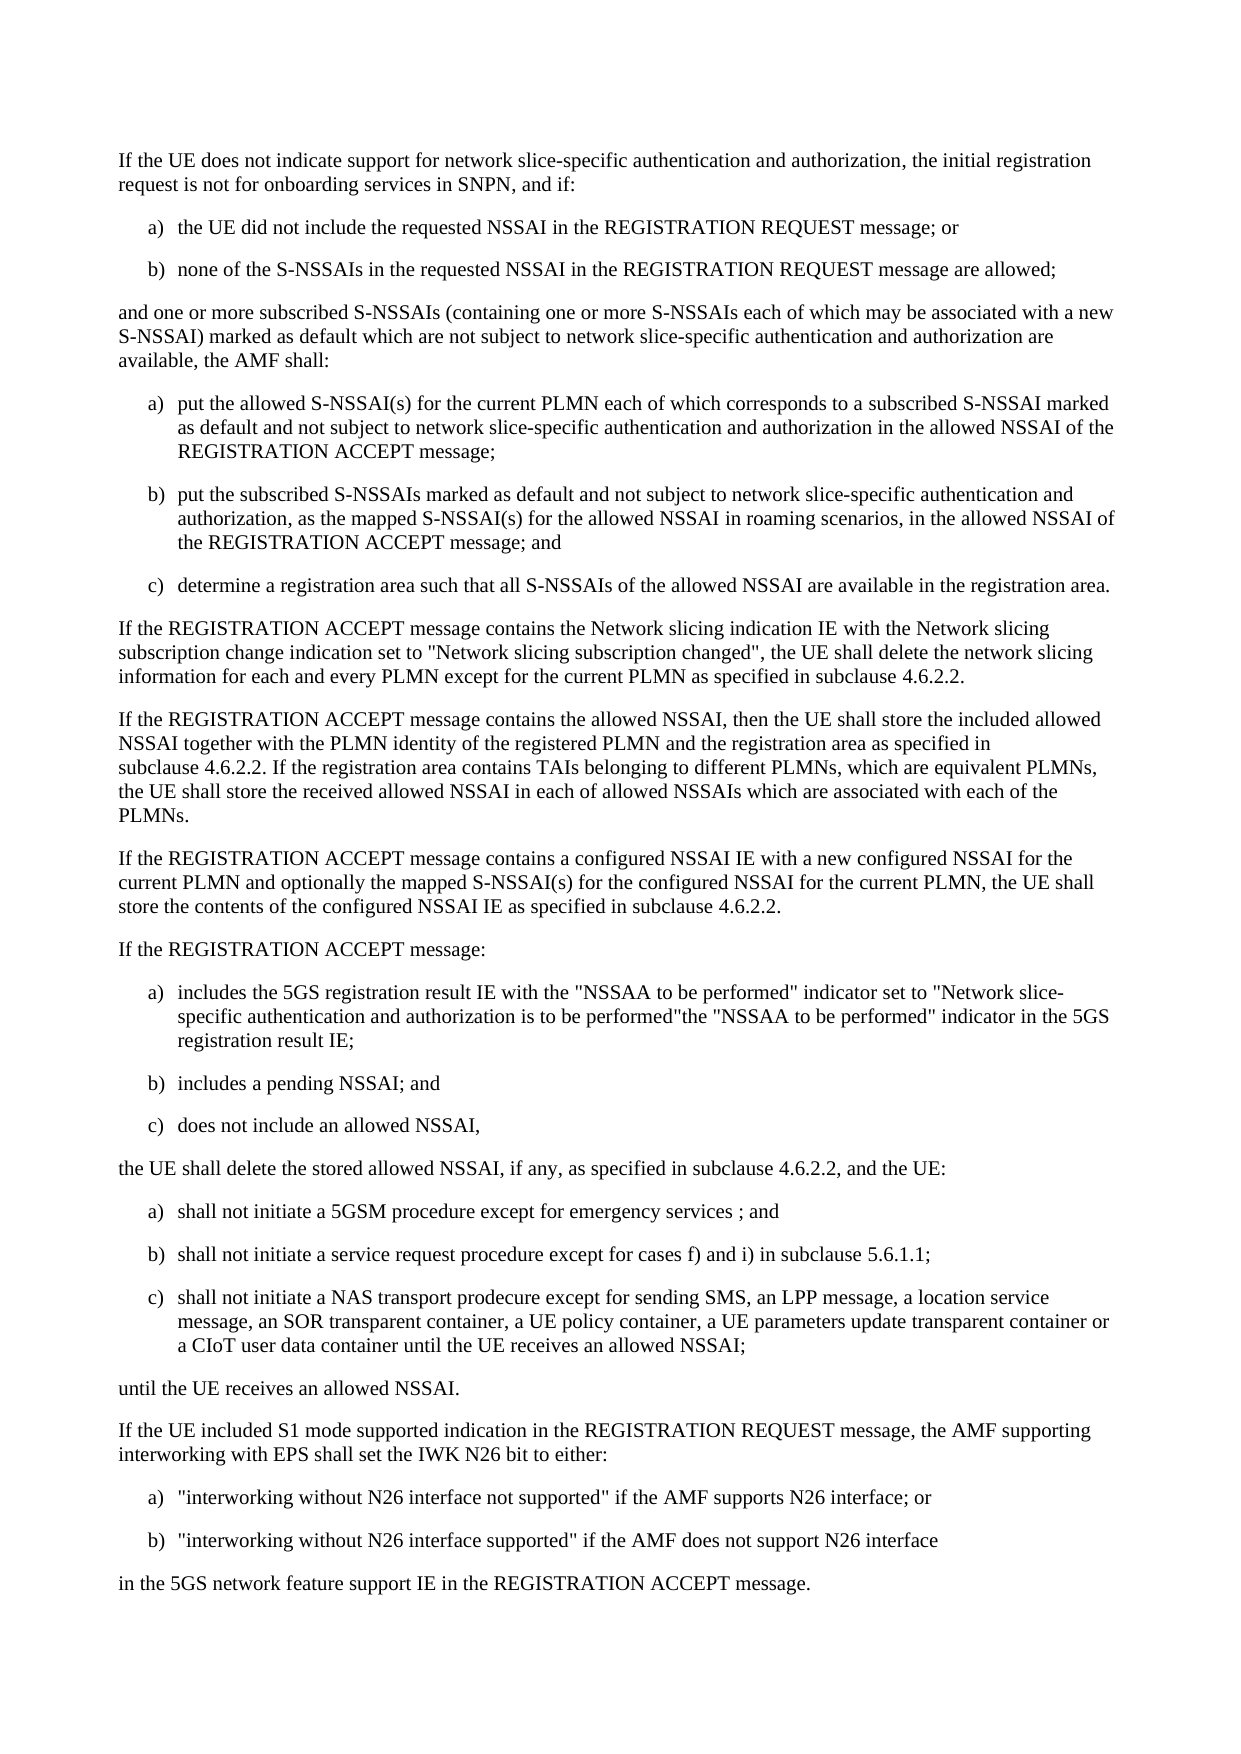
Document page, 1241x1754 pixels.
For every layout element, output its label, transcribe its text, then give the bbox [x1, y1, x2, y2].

text If the REGISTRATION ACCEPT message: [118, 937, 1122, 961]
text c) does not include an allowed NSSAI, [148, 1113, 1122, 1137]
text c) determine a registration area such that all S-NSSAIs of the allowed NSSAI are available in the registration area. [148, 573, 1122, 597]
text a) the UE did not include the requested NSSAI in the REGISTRATION REQUEST message; or [148, 214, 1122, 239]
text a) includes the 5GS registration result IE with the "NSSAA to be performed" indicator set to "Network slice-specific authentication and authorization is to be performed"the "NSSAA to be performed" indicator in the 5GS registration result IE; [148, 979, 1122, 1052]
text b) includes a pending NSSAI; and [148, 1071, 1122, 1094]
text If the REGISTRATION ACCEPT message contains the allowed NSSAI, then the UE shall store the included allowed NSSAI together with the PLMN identity of the registered PLMN and the registration area as specified in subclause 4.6.2.2. If the registration area contains TAIs belonging to different PLMNs, which are equivalent PLMNs, the UE shall store the received allowed NSSAI in each of allowed NSSAIs which are associated with each of the PLMNs. [118, 707, 1122, 827]
text a) shall not initiate a 5GSM procedure except for emergency services ; and [148, 1199, 1122, 1223]
text the UE shall delete the stored allowed NSSAI, if any, as specified in subclause 4.6.2.2, and the UE: [118, 1156, 1122, 1180]
text in the 5GS network feature support IE in the REGISTRATION ACCEPT message. [118, 1571, 1122, 1595]
text b) none of the S-NSSAIs in the requested NSSAI in the REGISTRATION REQUEST message are allowed; [148, 257, 1122, 281]
text b) "interworking without N26 interface supported" if the AMF does not support N26 interface [148, 1528, 1122, 1552]
text a) put the allowed S-NSSAI(s) for the current PLMN each of which corresponds to a subscribed S-NSSAI marked as default and not subject to network slice-specific authentication and authorization in the allowed NSSAI of the REGISTRATION ACCEPT message; [148, 391, 1122, 463]
text b) put the subscribed S-NSSAIs marked as default and not subject to network slice-specific authentication and authorization, as the mapped S-NSSAI(s) for the allowed NSSAI in roaming scenarios, in the allowed NSSAI of the REGISTRATION ACCEPT message; and [148, 482, 1122, 554]
text If the REGISTRATION ACCEPT message contains the Network slicing indication IE with the Network slicing subscription change indication set to "Network slicing subscription changed", the UE shall delete the network slicing information for each and every PLMN except for the current PLMN as specified in subclause 4.6.2.2. [118, 616, 1122, 688]
text If the UE does not indicate support for network slice-specific authentication and authorization, the initial registration request is not for onboarding services in SNPN, and if: [118, 148, 1122, 196]
text until the UE receives an allowed NSSAI. [118, 1376, 1122, 1399]
text a) "interworking without N26 interface not supported" if the AMF supports N26 interface; or [148, 1485, 1122, 1509]
text If the UE included S1 mode supported indication in the REGISTRATION REQUEST message, the AMF supporting interworking with EPS shall set the IWK N26 bit to either: [118, 1418, 1122, 1466]
text If the REGISTRATION ACCEPT message contains a configured NSSAI IE with a new configured NSSAI for the current PLMN and optionally the mapped S-NSSAI(s) for the configured NSSAI for the current PLMN, the UE shall store the contents of the configured NSSAI IE as specified in subclause 4.6.2.2. [118, 846, 1122, 918]
text c) shall not initiate a NAS transport prodecure except for sending SMS, an LPP message, a location service message, an SOR transparent container, a UE policy container, a UE parameters update transparent container or a CIoT user data container until the UE receives an allowed NSSAI; [148, 1284, 1122, 1357]
text and one or more subscribed S-NSSAIs (containing one or more S-NSSAIs each of which may be associated with a new S-NSSAI) marked as default which are not subject to network slice-specific authentication and authorization are available, the AMF shall: [118, 300, 1122, 372]
text b) shall not initiate a service request procedure except for cases f) and i) in subclause 5.6.1.1; [148, 1242, 1122, 1266]
